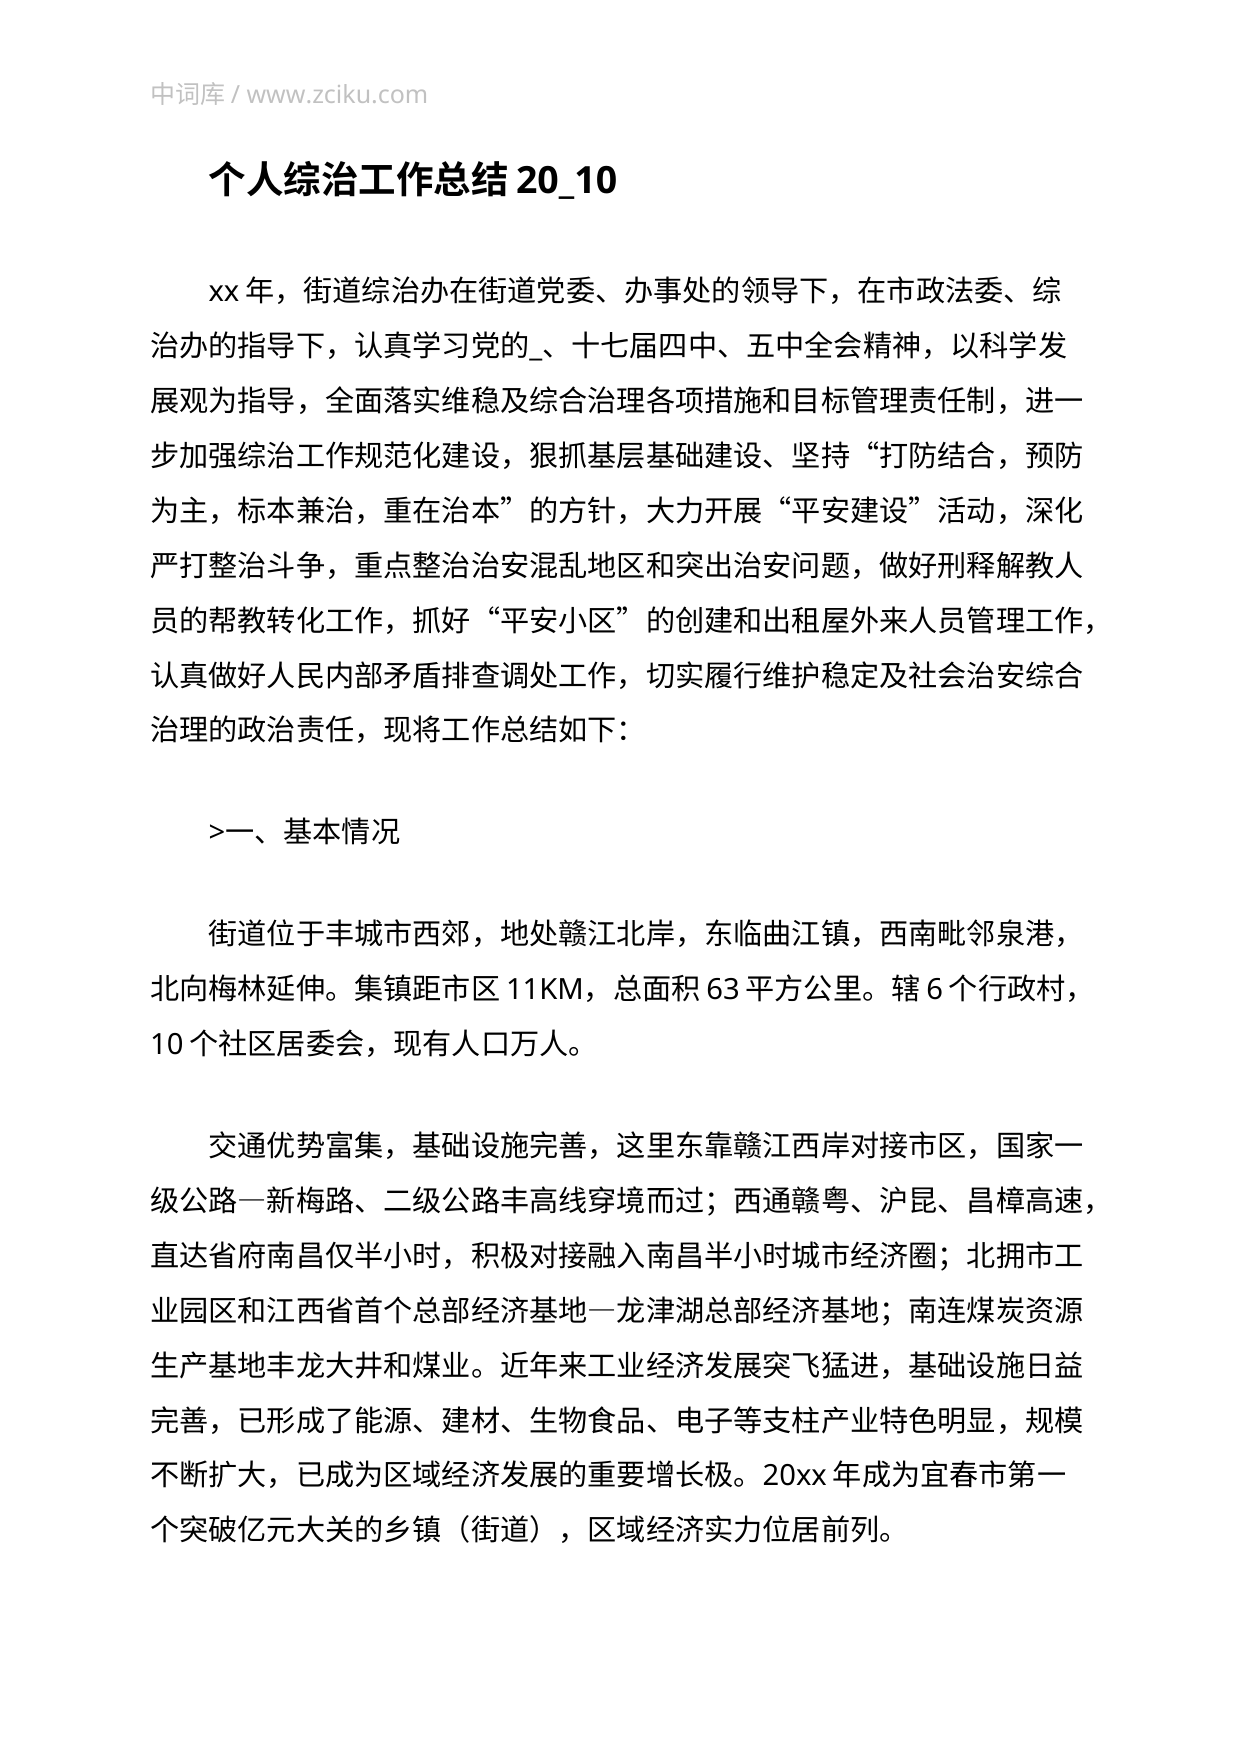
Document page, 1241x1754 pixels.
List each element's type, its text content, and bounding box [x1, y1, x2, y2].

text 个人综治工作总结20_10 [150, 150, 1090, 204]
text xx年，街道综治办在街道党委、办事处的领导下，在市政法委、综治办的指导下，认真学习党的_、十七届四中、五中全会精神，以科学发展观为指导，全面落实维稳及综合治理各项措施和目标管理责任制，进一步加强综治工作规范化建设，狠抓基层基础建设、坚持“打防结合，预防为主，标本兼治，重在治本”的方针，大力开展“平安建设”活动，深化严打整治斗争，重点整治治安混乱地区和突出治安问题，做好刑释解教人员的帮教转化工作，抓好“平安小区”的创建和出租屋外来人员管理工作，认真做好人民内部矛盾排查调处工作，切实履行维护稳定及社会治安综合治理的政治责任，现将工作总结如下： [150, 268, 1090, 749]
text >一、基本情况 [150, 809, 1090, 851]
text 街道位于丰城市西郊，地处赣江北岸，东临曲江镇，西南毗邻泉港，北向梅林延伸。集镇距市区11KM，总面积63平方公里。辖6个行政村，10个社区居委会，现有人口万人。 [150, 911, 1090, 1063]
text 交通优势富集，基础设施完善，这里东靠赣江西岸对接市区，国家一级公路—新梅路、二级公路丰高线穿境而过；西通赣粤、沪昆、昌樟高速，直达省府南昌仅半小时，积极对接融入南昌半小时城市经济圈；北拥市工业园区和江西省首个总部经济基地—龙津湖总部经济基地；南连煤炭资源生产基地丰龙大井和煤业。近年来工业经济发展突飞猛进，基础设施日益完善，已形成了能源、建材、生物食品、电子等支柱产业特色明显，规模不断扩大，已成为区域经济发展的重要增长极。20xx年成为宜春市第一个突破亿元大关的乡镇（街道），区域经济实力位居前列。 [150, 1123, 1090, 1549]
